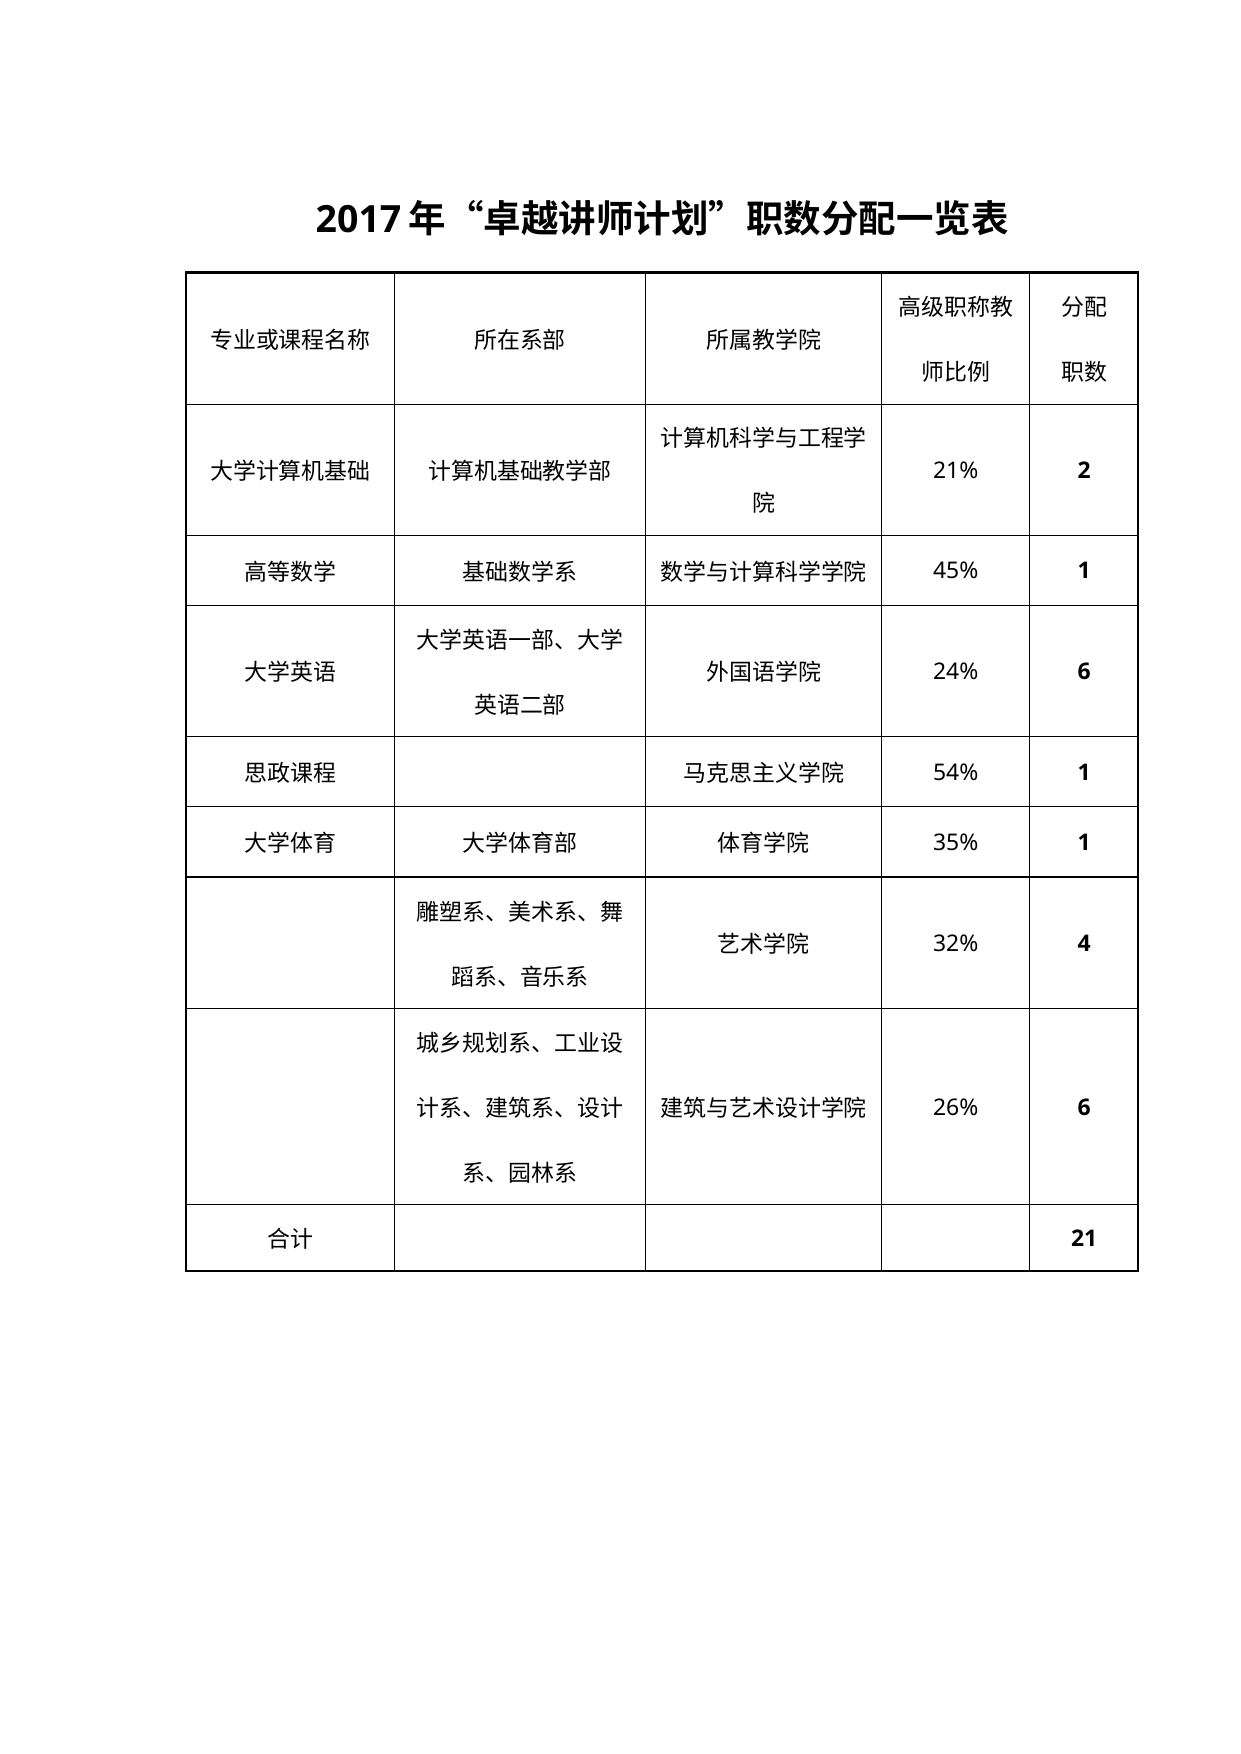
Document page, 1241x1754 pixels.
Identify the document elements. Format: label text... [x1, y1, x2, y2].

table_cell 外国语学院 [646, 606, 881, 736]
table_header 2017年“卓越讲师计划”职数分配一览表 [186, 162, 1138, 271]
table_cell 35% [882, 807, 1029, 876]
table_cell 1 [1030, 807, 1137, 876]
table_cell [187, 1009, 394, 1203]
table_cell 6 [1030, 606, 1137, 736]
table_cell 城乡规划系、工业设计系、建筑系、设计系、园林系 [395, 1009, 645, 1203]
table_cell 6 [1030, 1009, 1137, 1203]
table_cell 大学英语 [187, 606, 394, 736]
table_cell 计算机科学与工程学院 [646, 405, 881, 534]
table_cell 2 [1030, 405, 1137, 534]
table_cell [646, 1205, 881, 1269]
table_cell 大学体育部 [395, 807, 645, 876]
table_cell 32% [882, 878, 1029, 1007]
table_cell 54% [882, 737, 1029, 806]
table_cell 马克思主义学院 [646, 737, 881, 806]
table_cell 24% [882, 606, 1029, 736]
table_cell 4 [1030, 878, 1137, 1007]
table_cell 合计 [187, 1205, 394, 1269]
table_cell 45% [882, 536, 1029, 605]
table_cell [882, 1205, 1029, 1269]
table_cell 艺术学院 [646, 878, 881, 1007]
table_cell 1 [1030, 737, 1137, 806]
table_cell 所属教学院 [646, 274, 881, 403]
table_cell 高级职称教师比例 [882, 274, 1029, 403]
table_cell 1 [1030, 536, 1137, 605]
table_cell 专业或课程名称 [187, 274, 394, 403]
table_cell 基础数学系 [395, 536, 645, 605]
table_cell 所在系部 [395, 274, 645, 403]
table_cell 21% [882, 405, 1029, 534]
table_cell 思政课程 [187, 737, 394, 806]
table_cell 大学英语一部、大学英语二部 [395, 606, 645, 736]
table_cell [187, 878, 394, 1007]
table_cell 建筑与艺术设计学院 [646, 1009, 881, 1203]
table_cell 大学计算机基础 [187, 405, 394, 534]
table_cell 计算机基础教学部 [395, 405, 645, 534]
table_cell 分配 职数 [1030, 274, 1137, 403]
table_cell 雕塑系、美术系、舞蹈系、音乐系 [395, 878, 645, 1007]
table_cell 21 [1030, 1205, 1137, 1269]
table_cell 体育学院 [646, 807, 881, 876]
table_cell 大学体育 [187, 807, 394, 876]
table_cell 26% [882, 1009, 1029, 1203]
table_cell 高等数学 [187, 536, 394, 605]
table_cell [395, 737, 645, 806]
table_cell [395, 1205, 645, 1269]
table_cell 数学与计算科学学院 [646, 536, 881, 605]
